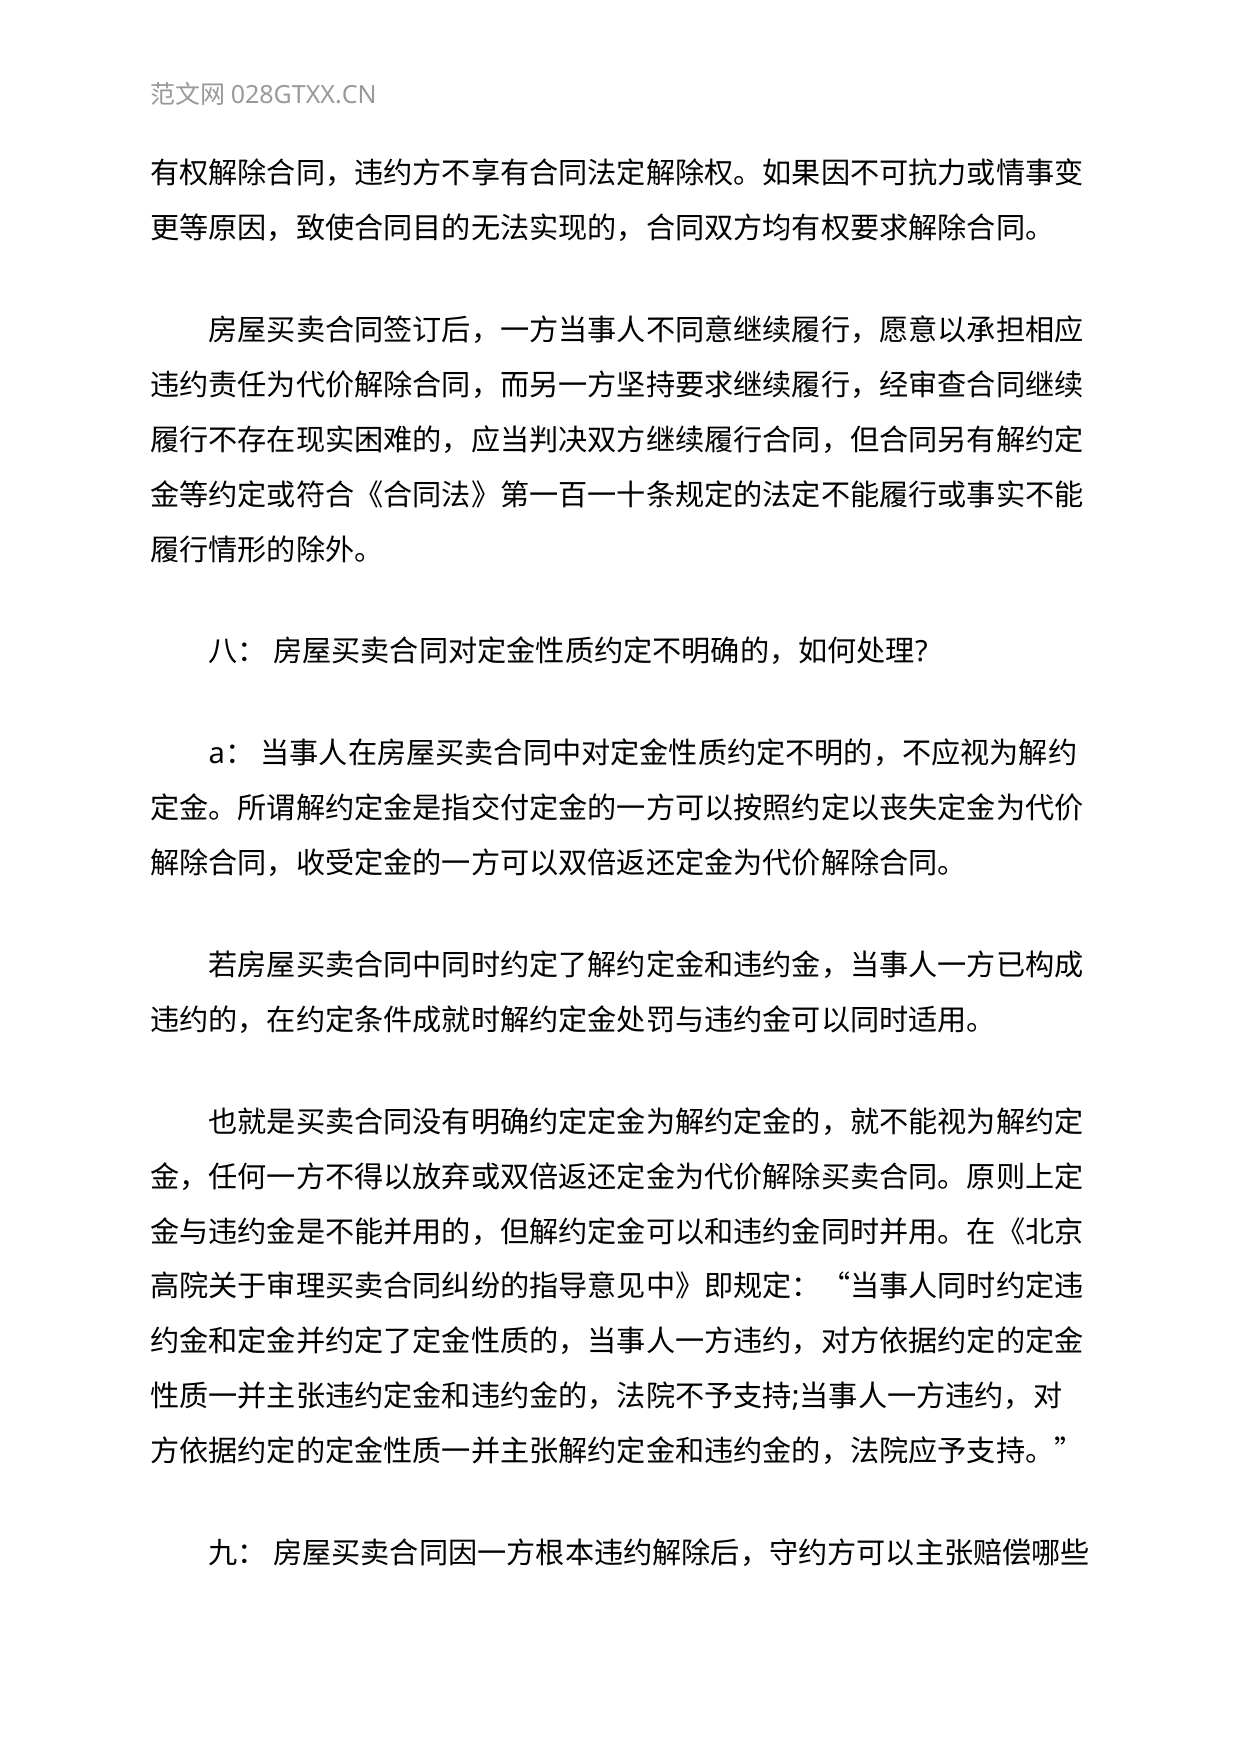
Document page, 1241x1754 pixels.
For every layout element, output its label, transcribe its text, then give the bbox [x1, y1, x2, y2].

text a： 当事人在房屋买卖合同中对定金性质约定不明的，不应视为解约定金。所谓解约定金是指交付定金的一方可以按照约定以丧失定金为代价解除合同，收受定金的一方可以双倍返还定金为代价解除合同。 [150, 730, 1090, 882]
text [150, 150, 1090, 247]
text 若房屋买卖合同中同时约定了解约定金和违约金，当事人一方已构成违约的，在约定条件成就时解约定金处罚与违约金可以同时适用。 [150, 942, 1090, 1039]
text 八： 房屋买卖合同对定金性质约定不明确的，如何处理? [150, 628, 1090, 670]
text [150, 1529, 1090, 1572]
text 房屋买卖合同签订后，一方当事人不同意继续履行，愿意以承担相应违约责任为代价解除合同，而另一方坚持要求继续履行，经审查合同继续履行不存在现实困难的，应当判决双方继续履行合同，但合同另有解约定金等约定或符合《合同法》第一百一十条规定的法定不能履行或事实不能履行情形的除外。 [150, 307, 1090, 568]
text 也就是买卖合同没有明确约定定金为解约定金的，就不能视为解约定金，任何一方不得以放弃或双倍返还定金为代价解除买卖合同。原则上定金与违约金是不能并用的，但解约定金可以和违约金同时并用。在《北京高院关于审理买卖合同纠纷的指导意见中》即规定：“当事人同时约定违约金和定金并约定了定金性质的，当事人一方违约，对方依据约定的定金性质一并主张违约定金和违约金的，法院不予支持;当事人一方违约，对方依据约定的定金性质一并主张解约定金和违约金的，法院应予支持。” [150, 1098, 1090, 1470]
